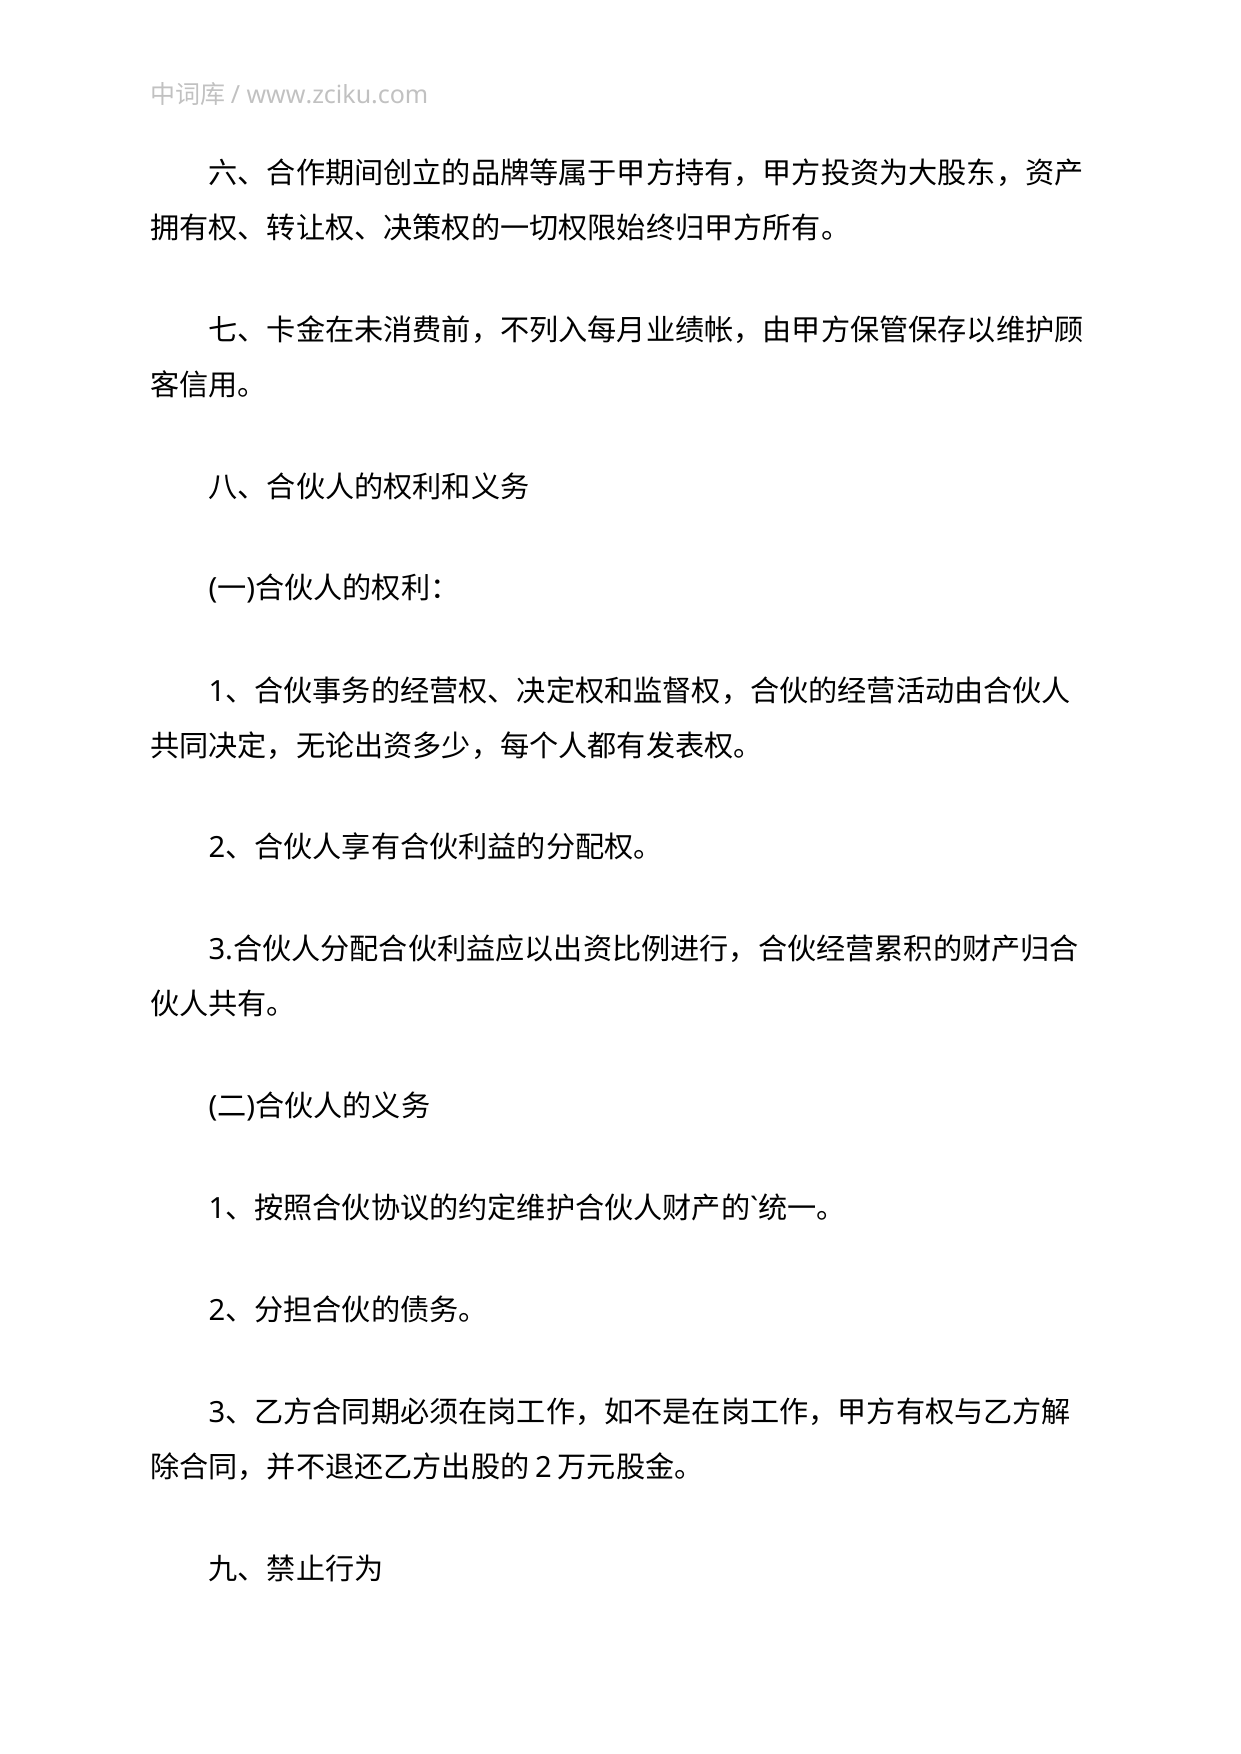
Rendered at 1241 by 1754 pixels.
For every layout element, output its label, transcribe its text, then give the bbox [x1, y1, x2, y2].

text 九、禁止行为 [150, 1546, 1090, 1588]
text 2、分担合伙的债务。 [150, 1287, 1090, 1329]
text (二)合伙人的义务 [150, 1083, 1090, 1125]
text 六、合作期间创立的品牌等属于甲方持有，甲方投资为大股东，资产拥有权、转让权、决策权的一切权限始终归甲方所有。 [150, 150, 1090, 247]
text 1、合伙事务的经营权、决定权和监督权，合伙的经营活动由合伙人共同决定，无论出资多少，每个人都有发表权。 [150, 667, 1090, 764]
text 七、卡金在未消费前，不列入每月业绩帐，由甲方保管保存以维护顾客信用。 [150, 307, 1090, 404]
text 3、乙方合同期必须在岗工作，如不是在岗工作，甲方有权与乙方解除合同，并不退还乙方出股的2万元股金。 [150, 1388, 1090, 1486]
text 3.合伙人分配合伙利益应以出资比例进行，合伙经营累积的财产归合伙人共有。 [150, 926, 1090, 1023]
text 1、按照合伙协议的约定维护合伙人财产的`统一。 [150, 1184, 1090, 1227]
text 八、合伙人的权利和义务 [150, 463, 1090, 506]
text (一)合伙人的权利： [150, 565, 1090, 607]
text 2、合伙人享有合伙利益的分配权。 [150, 824, 1090, 866]
